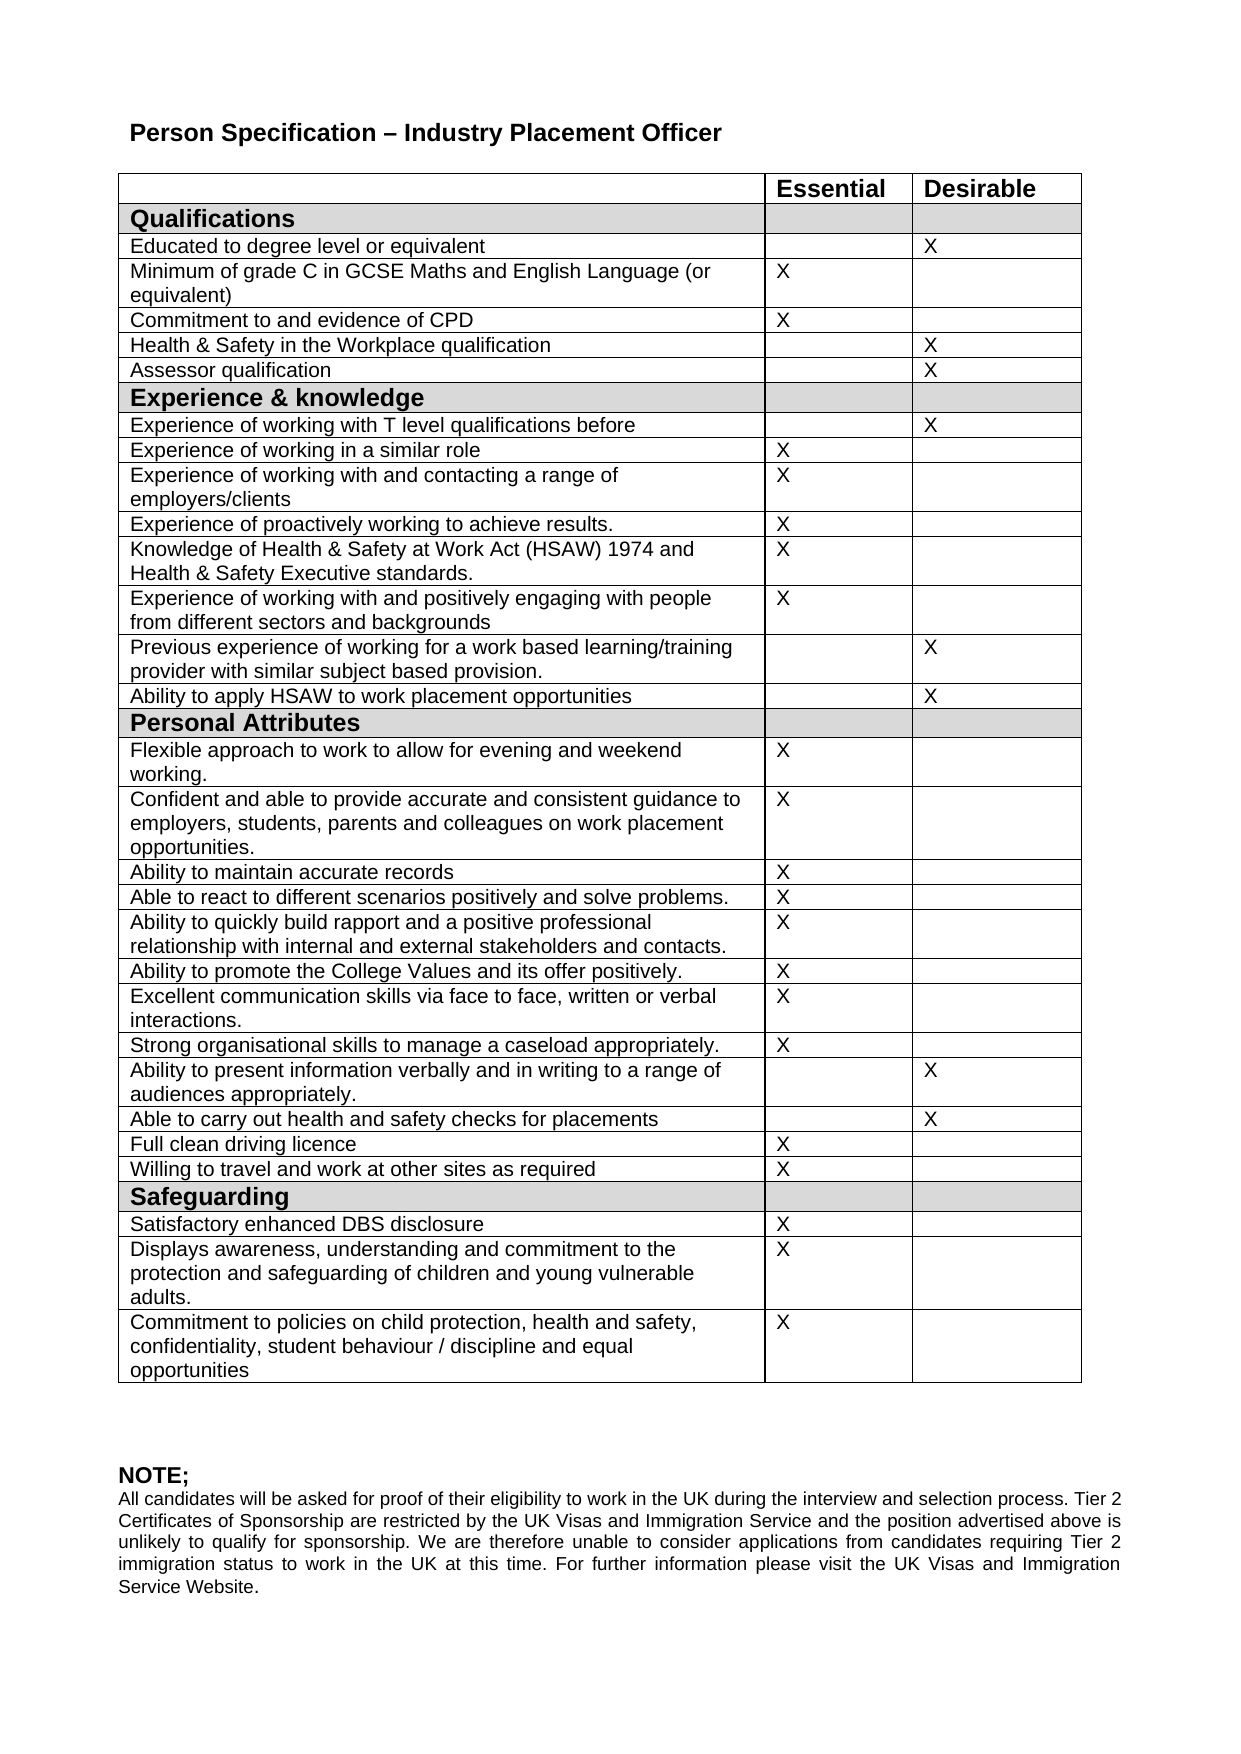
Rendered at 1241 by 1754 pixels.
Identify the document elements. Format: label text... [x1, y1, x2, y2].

table_header Essential [766, 174, 912, 203]
table_cell [913, 1132, 1081, 1156]
table_cell Strong organisational skills to manage a caseload appropriately. [119, 1033, 764, 1057]
table_cell X [766, 1132, 912, 1156]
table_cell [766, 1058, 912, 1106]
table_cell Able to react to different scenarios positively and solve problems. [119, 885, 764, 909]
table_cell [913, 984, 1081, 1032]
table_cell Experience of proactively working to achieve results. [119, 512, 764, 536]
table_cell [913, 738, 1081, 786]
table_cell [766, 333, 912, 357]
table_cell [913, 885, 1081, 909]
table_cell [913, 1182, 1081, 1211]
table_cell Full clean driving licence [119, 1132, 764, 1156]
table_cell [766, 383, 912, 412]
table_cell X [766, 1310, 912, 1382]
table_cell Assessor qualification [119, 358, 764, 382]
table_cell [766, 204, 912, 233]
table_cell [766, 358, 912, 382]
table_cell [913, 1033, 1081, 1057]
table_cell Experience of working in a similar role [119, 438, 764, 462]
table_cell X [766, 860, 912, 884]
table_cell Willing to travel and work at other sites as required [119, 1157, 764, 1181]
table_cell X [766, 1157, 912, 1181]
text All candidates will be asked for proof of their eligibility to work in the UK during the interview and selection process. Tier 2 Certificates of Sponsorship are restricted by the UK Visas and Immigration Service and the position advertised above is unlikely to qualify for sponsorship. We are therefore unable to consider applications from candidates requiring Tier 2 immigration status to work in the UK at this time. For further information please visit the UK Visas and Immigration Service Website. [118, 1488, 1122, 1598]
table_cell Ability to present information verbally and in writing to a range of audiences appropriately. [119, 1058, 764, 1106]
table_cell Ability to promote the College Values and its offer positively. [119, 959, 764, 983]
table_cell Confident and able to provide accurate and consistent guidance to employers, students, parents and colleagues on work placement opportunities. [119, 787, 764, 859]
table_cell [913, 438, 1081, 462]
table_cell [913, 512, 1081, 536]
table_cell Ability to apply HSAW to work placement opportunities [119, 684, 764, 707]
table_cell [766, 1182, 912, 1211]
table_cell [766, 709, 912, 737]
table_cell [913, 383, 1081, 412]
table_cell [913, 537, 1081, 584]
table_cell X [766, 787, 912, 859]
text NOTE; [118, 1462, 1122, 1488]
table_cell Experience & knowledge [119, 383, 764, 412]
table_cell [766, 413, 912, 437]
table_cell [913, 860, 1081, 884]
table_cell [913, 463, 1081, 511]
table_cell [766, 234, 912, 258]
table_header [119, 174, 764, 203]
table_cell X [766, 438, 912, 462]
table_cell Flexible approach to work to allow for evening and weekend working. [119, 738, 764, 786]
table_cell X [913, 1107, 1081, 1131]
table_cell [766, 684, 912, 707]
table_cell X [913, 358, 1081, 382]
table_header Person Specification – Industry Placement Officer [118, 118, 1083, 147]
table_cell Educated to degree level or equivalent [119, 234, 764, 258]
table_cell Satisfactory enhanced DBS disclosure [119, 1212, 764, 1236]
table_cell X [766, 586, 912, 633]
table_cell [913, 204, 1081, 233]
table_cell Able to carry out health and safety checks for placements [119, 1107, 764, 1131]
table_cell [913, 910, 1081, 958]
table_cell X [766, 463, 912, 511]
table_cell X [766, 959, 912, 983]
table_cell Excellent communication skills via face to face, written or verbal interactions. [119, 984, 764, 1032]
table_cell [913, 308, 1081, 332]
table_cell Ability to quickly build rapport and a positive professional relationship with internal and external stakeholders and contacts. [119, 910, 764, 958]
table_cell X [766, 1033, 912, 1057]
table_cell Ability to maintain accurate records [119, 860, 764, 884]
table_cell Commitment to policies on child protection, health and safety, confidentiality, student behaviour / discipline and equal opportunities [119, 1310, 764, 1382]
table_cell Personal Attributes [119, 709, 764, 737]
table_cell X [913, 333, 1081, 357]
table_cell X [766, 738, 912, 786]
table_cell X [766, 1212, 912, 1236]
table_cell [913, 1157, 1081, 1181]
table_cell X [766, 308, 912, 332]
table_cell X [766, 259, 912, 307]
table_cell X [766, 537, 912, 584]
table_cell Minimum of grade C in GCSE Maths and English Language (or equivalent) [119, 259, 764, 307]
table_cell Commitment to and evidence of CPD [119, 308, 764, 332]
table_cell Knowledge of Health & Safety at Work Act (HSAW) 1974 and Health & Safety Executive standards. [119, 537, 764, 584]
table_cell [913, 259, 1081, 307]
table_cell [913, 1310, 1081, 1382]
table_cell X [913, 234, 1081, 258]
table_cell [913, 787, 1081, 859]
table_cell Safeguarding [119, 1182, 764, 1211]
table_cell X [766, 885, 912, 909]
table_cell Experience of working with T level qualifications before [119, 413, 764, 437]
table_cell [913, 586, 1081, 633]
table_cell Experience of working with and positively engaging with people from different sectors and backgrounds [119, 586, 764, 633]
table_cell [913, 959, 1081, 983]
table_cell Qualifications [119, 204, 764, 233]
table_cell [913, 1212, 1081, 1236]
table_cell X [913, 684, 1081, 707]
table_cell X [766, 512, 912, 536]
table_cell X [766, 984, 912, 1032]
table_cell X [913, 635, 1081, 682]
table_header Desirable [913, 174, 1081, 203]
table_cell [913, 709, 1081, 737]
table_cell [913, 1237, 1081, 1309]
table_cell Displays awareness, understanding and commitment to the protection and safeguarding of children and young vulnerable adults. [119, 1237, 764, 1309]
table_cell X [766, 1237, 912, 1309]
table_cell Health & Safety in the Workplace qualification [119, 333, 764, 357]
table_cell X [766, 910, 912, 958]
table_cell [766, 1107, 912, 1131]
table_cell Previous experience of working for a work based learning/training provider with similar subject based provision. [119, 635, 764, 682]
table_cell [766, 635, 912, 682]
table_cell Experience of working with and contacting a range of employers/clients [119, 463, 764, 511]
table_cell X [913, 413, 1081, 437]
table_cell X [913, 1058, 1081, 1106]
